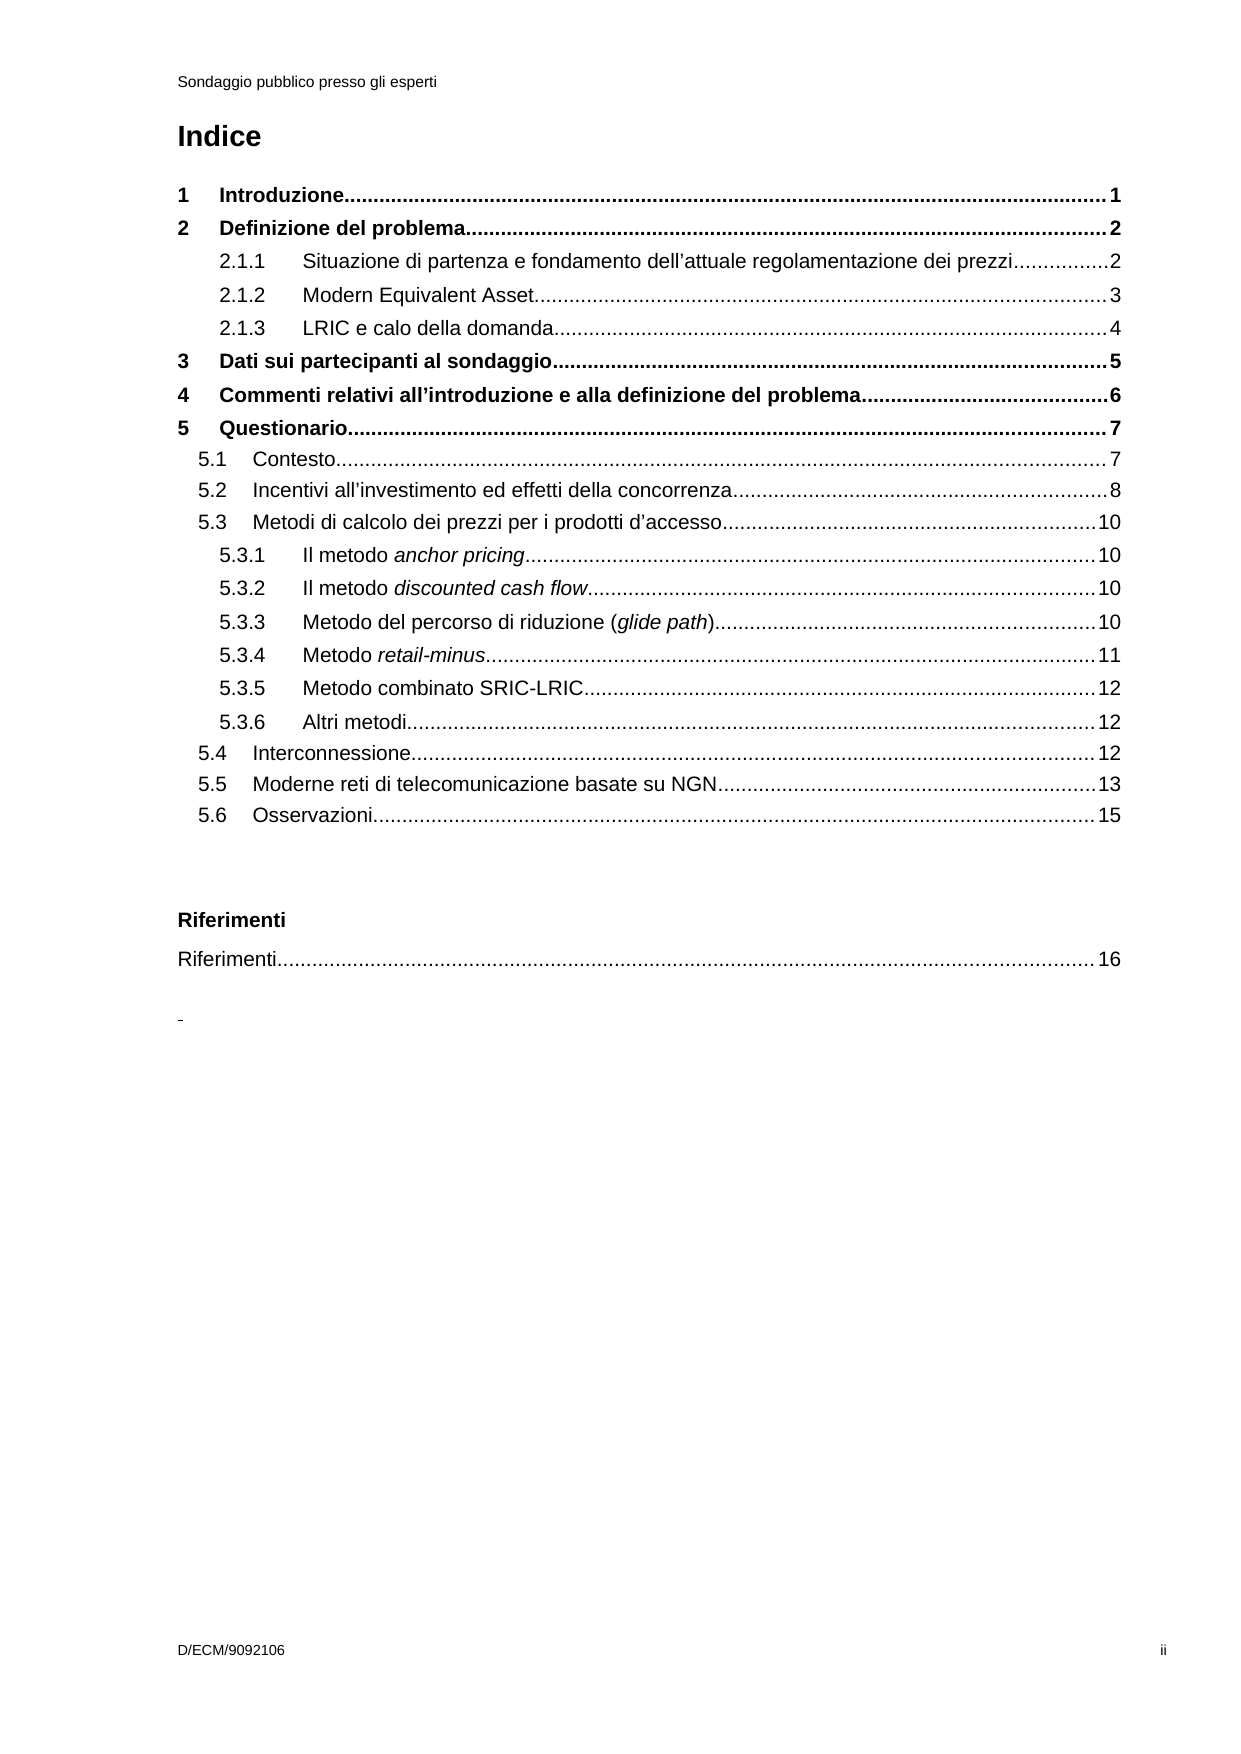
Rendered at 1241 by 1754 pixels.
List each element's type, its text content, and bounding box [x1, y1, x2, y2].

text Riferimenti [177, 904, 1133, 931]
text 5.4 Interconnessione 12 [198, 740, 1122, 765]
text 2 Definizione del problema 2 [177, 213, 1122, 240]
text 5.3.1 Il metodo anchor pricing 10 [219, 540, 1122, 567]
text Indice [177, 119, 1122, 152]
text 5.3.5 Metodo combinato SRIC-LRIC 12 [219, 673, 1122, 700]
text 4 Commenti relativi all’introduzione e alla definizione del problema 6 [177, 379, 1122, 406]
text 5.3.4 Metodo retail-minus 11 [219, 640, 1122, 667]
text 2.1.1 Situazione di partenza e fondamento dell’attuale regolamentazione dei prezzi 2 [219, 246, 1122, 273]
text 1 Introduzione 1 [177, 179, 1122, 206]
text Riferimenti 16 [177, 944, 1122, 971]
text 2.1.2 Modern Equivalent Asset 3 [219, 279, 1122, 306]
text 5.3.6 Altri metodi 12 [219, 706, 1122, 733]
text 5 Questionario 7 [177, 413, 1122, 440]
text 5.2 Incentivi all’investimento ed effetti della concorrenza 8 [198, 477, 1122, 502]
text 5.3 Metodi di calcolo dei prezzi per i prodotti d’accesso 10 [198, 508, 1122, 533]
text 5.6 Osservazioni 15 [198, 802, 1122, 827]
text 5.3.2 Il metodo discounted cash flow 10 [219, 573, 1122, 600]
text 5.3.3 Metodo del percorso di riduzione (glide path) 10 [219, 606, 1122, 633]
text 2.1.3 LRIC e calo della domanda 4 [219, 313, 1122, 340]
text 3 Dati sui partecipanti al sondaggio 5 [177, 346, 1122, 373]
text 5.5 Moderne reti di telecomunicazione basate su NGN 13 [198, 771, 1122, 796]
text 5.1 Contesto 7 [198, 446, 1122, 471]
